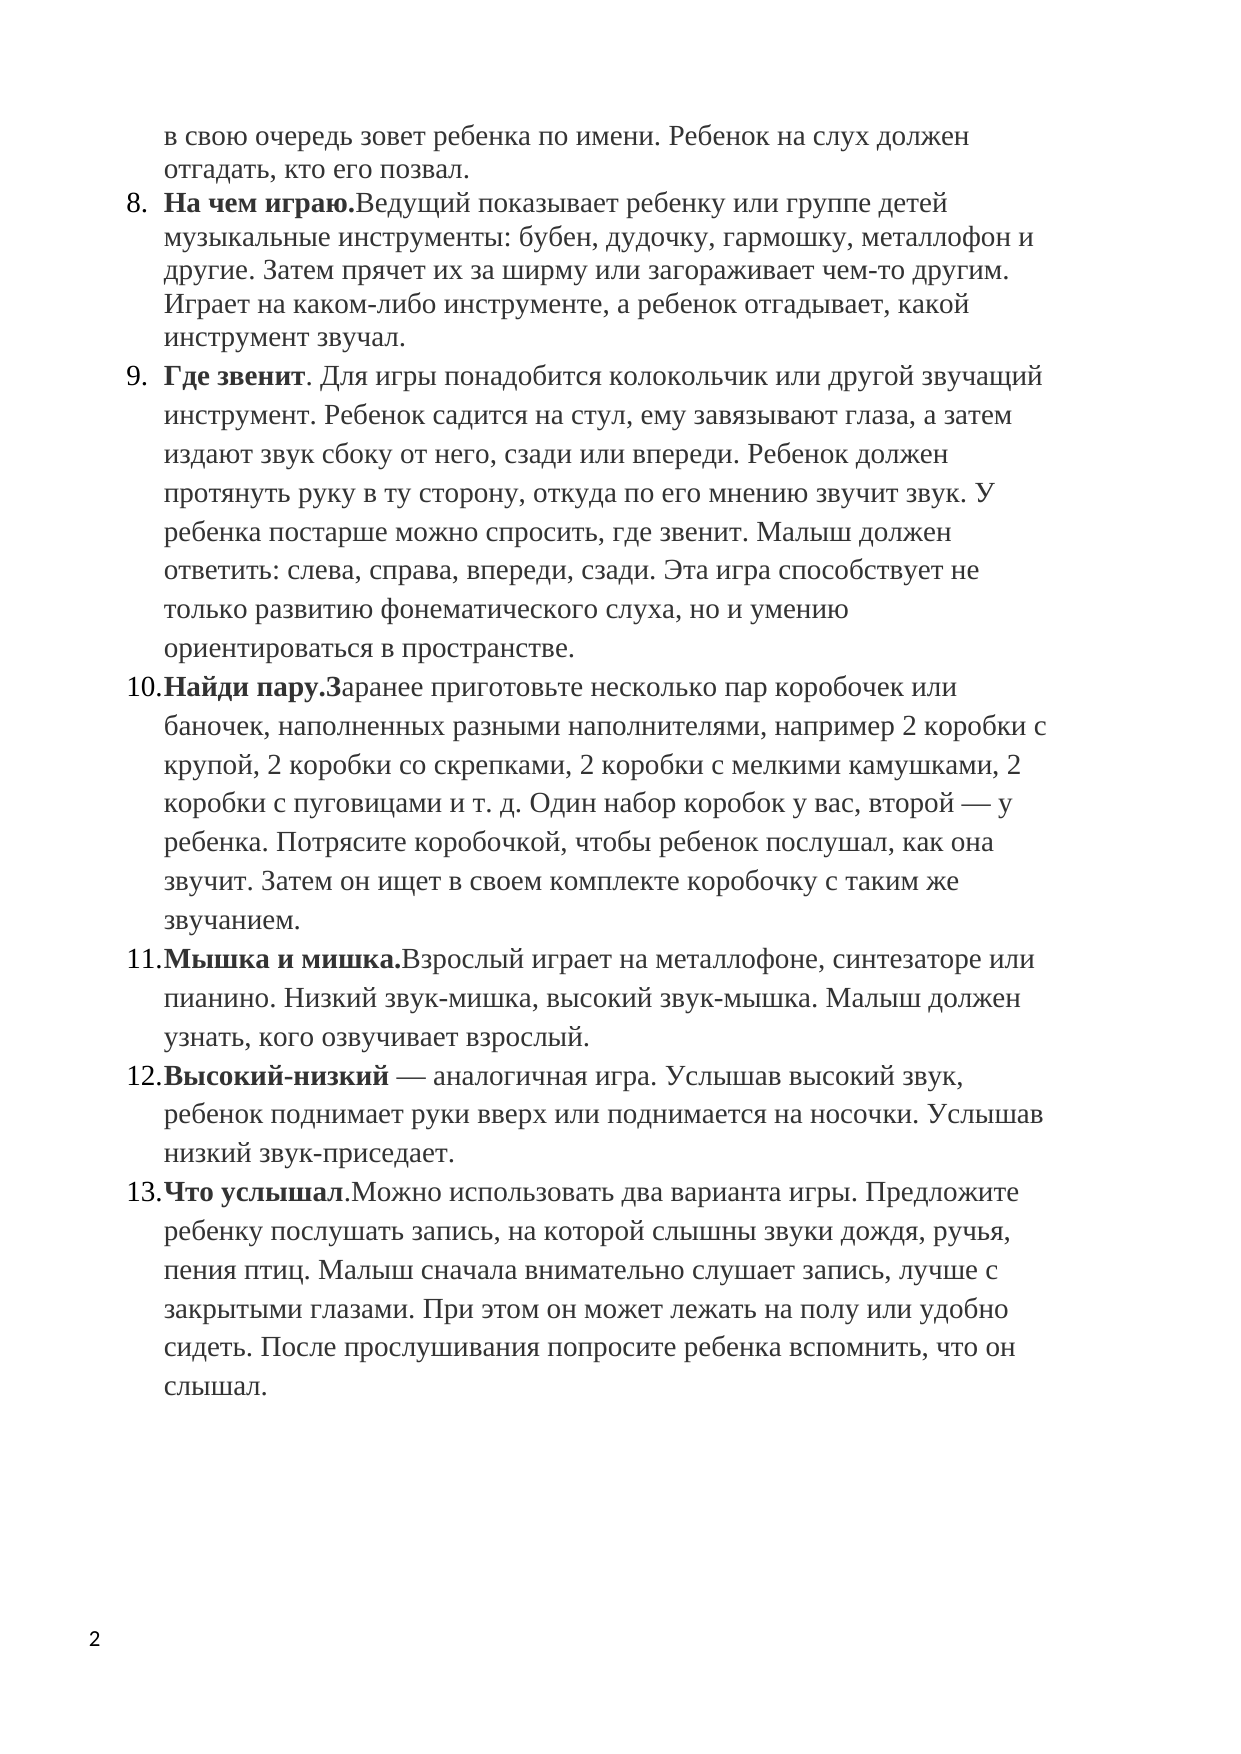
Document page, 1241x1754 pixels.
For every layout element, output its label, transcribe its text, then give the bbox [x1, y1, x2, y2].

list Найди пару.Заранее приготовьте несколько пар коробочек или баночек, наполненных разными наполнителями, например 2 коробки с крупой, 2 коробки со скрепками, 2 коробки с мелкими камушками, 2 коробки с пуговицами и т. д. Один набор коробок у вас, второй — у ребенка. Потрясите коробочкой, чтобы ребенок послушал, как она звучит. Затем он ищет в своем комплекте коробочку с таким же звучанием. [126, 664, 1063, 936]
list Где звенит. Для игры понадобится колокольчик или другой звучащий инструмент. Ребенок садится на стул, ему завязывают глаза, а затем издают звук сбоку от него, сзади или впереди. Ребенок должен протянуть руку в ту сторону, откуда по его мнению звучит звук. У ребенка постарше можно спросить, где звенит. Малыш должен ответить: слева, справа, впереди, сзади. Эта игра способствует не только развитию фонематического слуха, но и умению ориентироваться в пространстве. [126, 353, 1063, 664]
list На чем играю.Ведущий показывает ребенку или группе детей музыкальные инструменты: бубен, дудочку, гармошку, металлофон и другие. Затем прячет их за ширму или загораживает чем-то другим. Играет на каком-либо инструменте, а ребенок отгадывает, какой инструмент звучал. [126, 185, 1063, 353]
list Высокий-низкий — аналогичная игра. Услышав высокий звук, ребенок поднимает руки вверх или поднимается на носочки. Услышав низкий звук-приседает. [126, 1052, 1063, 1169]
list Мышка и мишка.Взрослый играет на металлофоне, синтезаторе или пианино. Низкий звук-мишка, высокий звук-мышка. Малыш должен узнать, кого озвучивает взрослый. [126, 936, 1063, 1052]
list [126, 118, 1063, 185]
list Что услышал.Можно использовать два варианта игры. Предложите ребенку послушать запись, на которой слышны звуки дождя, ручья, пения птиц. Малыш сначала внимательно слушает запись, лучше с закрытыми глазами. При этом он может лежать на полу или удобно сидеть. После прослушивания попросите ребенка вспомнить, что он слышал. [126, 1169, 1063, 1402]
